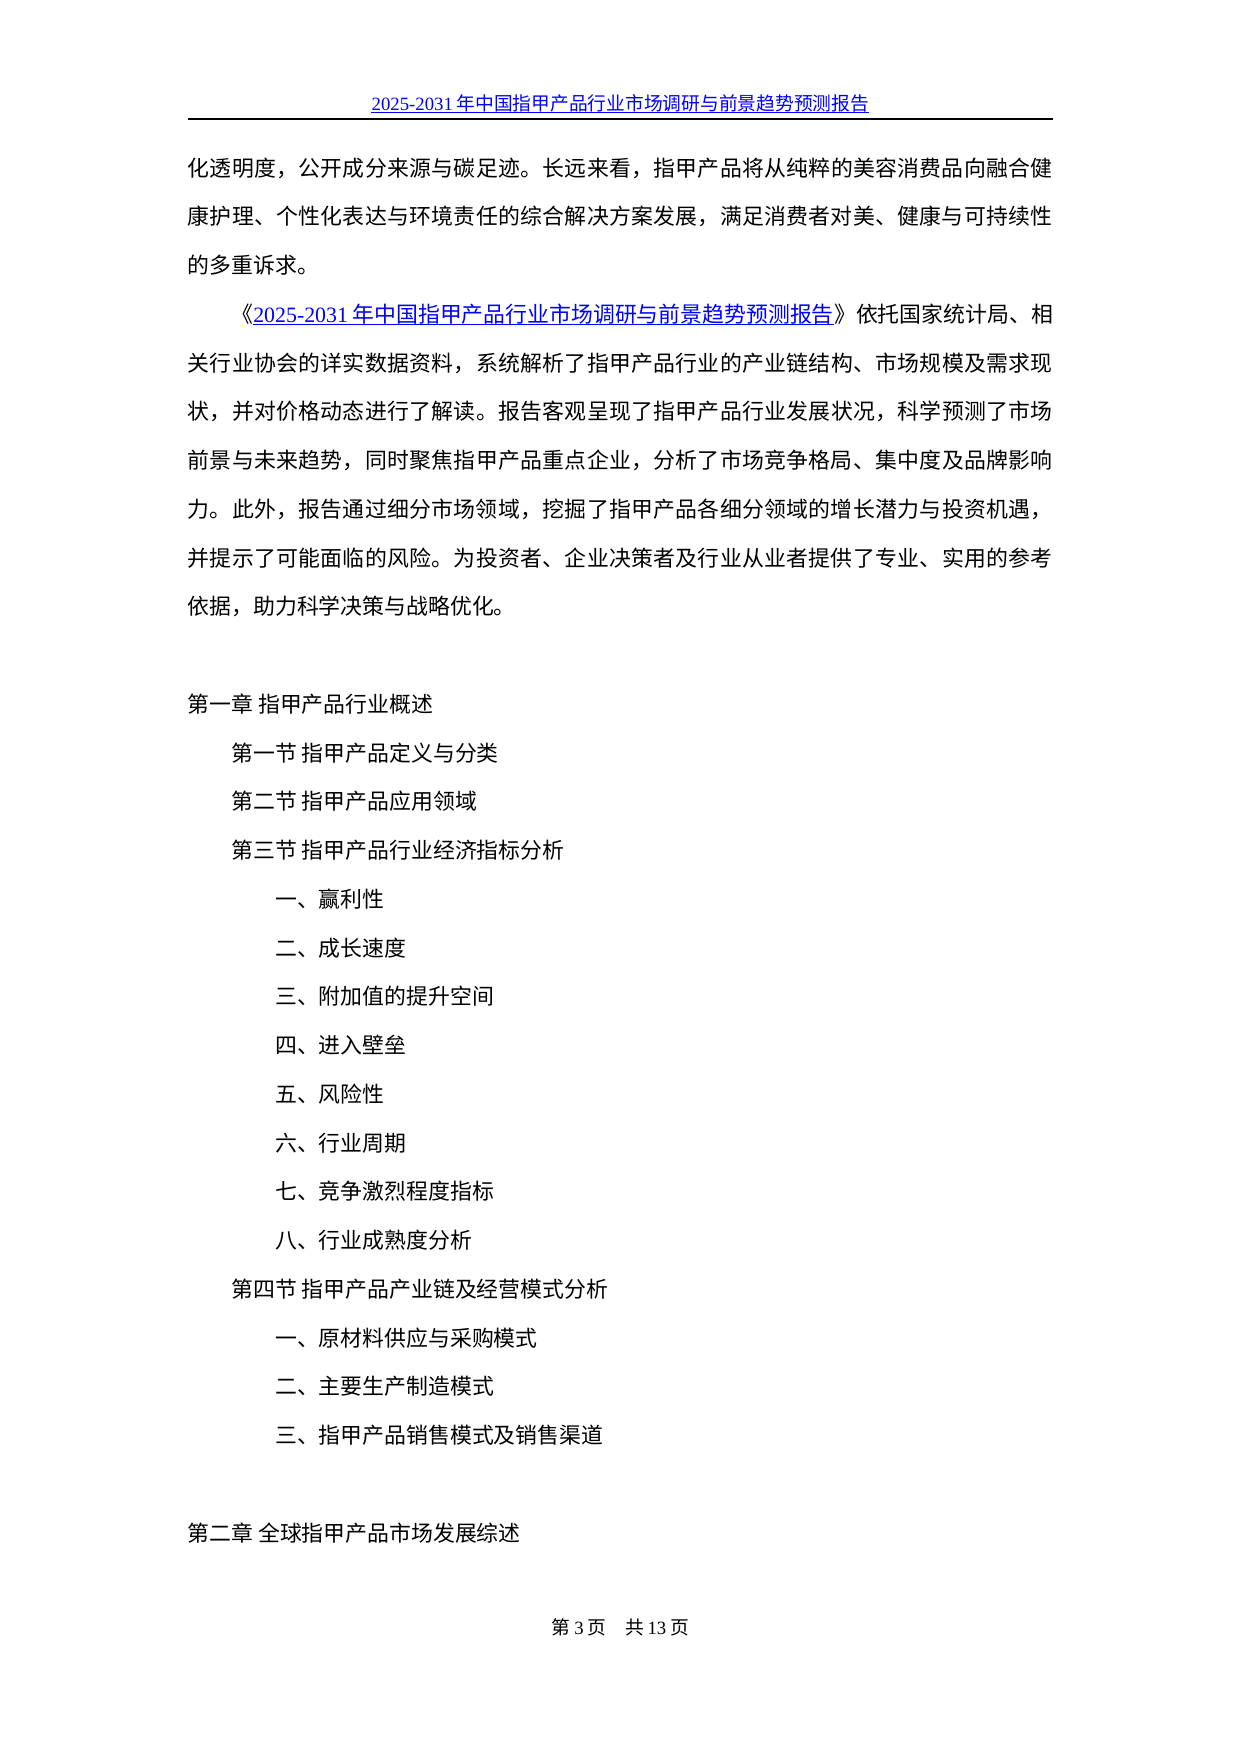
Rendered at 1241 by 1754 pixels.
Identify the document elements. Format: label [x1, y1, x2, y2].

text [187, 150, 1053, 1548]
